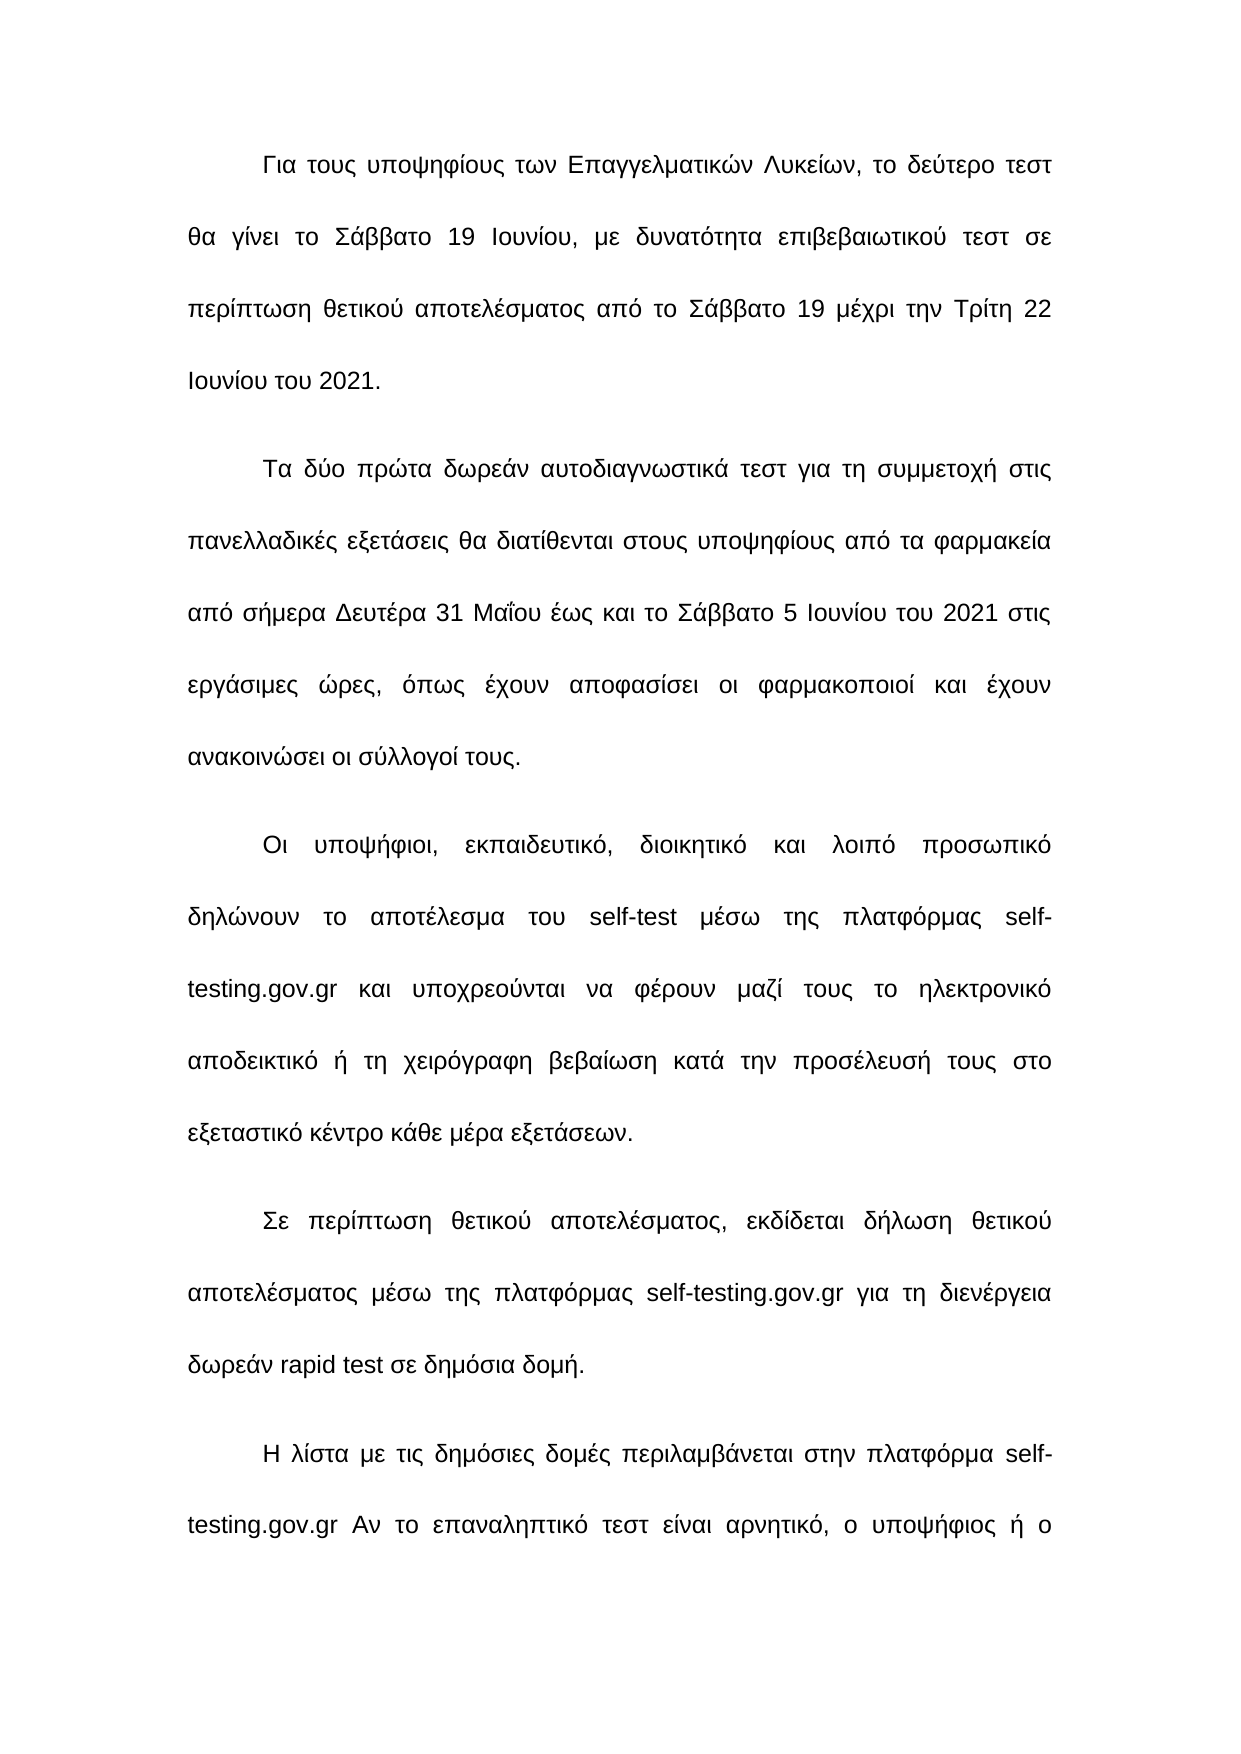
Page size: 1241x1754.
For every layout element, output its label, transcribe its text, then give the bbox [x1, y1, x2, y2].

text Οι υποψήφιοι, εκπαιδευτικό, διοικητικό και λοιπό προσωπικό δηλώνουν το αποτέλεσμα του self-test μέσω της πλατφόρμας self-testing.gov.gr και υποχρεούνται να φέρουν μαζί τους το ηλεκτρονικό αποδεικτικό ή τη χειρόγραφη βεβαίωση κατά την προσέλευσή τους στο εξεταστικό κέντρο κάθε μέρα εξετάσεων. [187, 830, 1053, 1147]
text Σε περίπτωση θετικού αποτελέσματος, εκδίδεται δήλωση θετικού αποτελέσματος μέσω της πλατφόρμας self-testing.gov.gr για τη διενέργεια δωρεάν rapid test σε δημόσια δομή. [187, 1206, 1053, 1379]
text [187, 1439, 1053, 1539]
text Για τους υποψηφίους των Επαγγελματικών Λυκείων, το δεύτερο τεστ θα γίνει το Σάββατο 19 Ιουνίου, με δυνατότητα επιβεβαιωτικού τεστ σε περίπτωση θετικού αποτελέσματος από το Σάββατο 19 μέχρι την Τρίτη 22 Ιουνίου του 2021. [187, 150, 1053, 394]
text Τα δύο πρώτα δωρεάν αυτοδιαγνωστικά τεστ για τη συμμετοχή στις πανελλαδικές εξετάσεις θα διατίθενται στους υποψηφίους από τα φαρμακεία από σήμερα Δευτέρα 31 Μαΐου έως και το Σάββατο 5 Ιουνίου του 2021 στις εργάσιμες ώρες, όπως έχουν αποφασίσει οι φαρμακοποιοί και έχουν ανακοινώσει οι σύλλογοί τους. [187, 454, 1053, 770]
